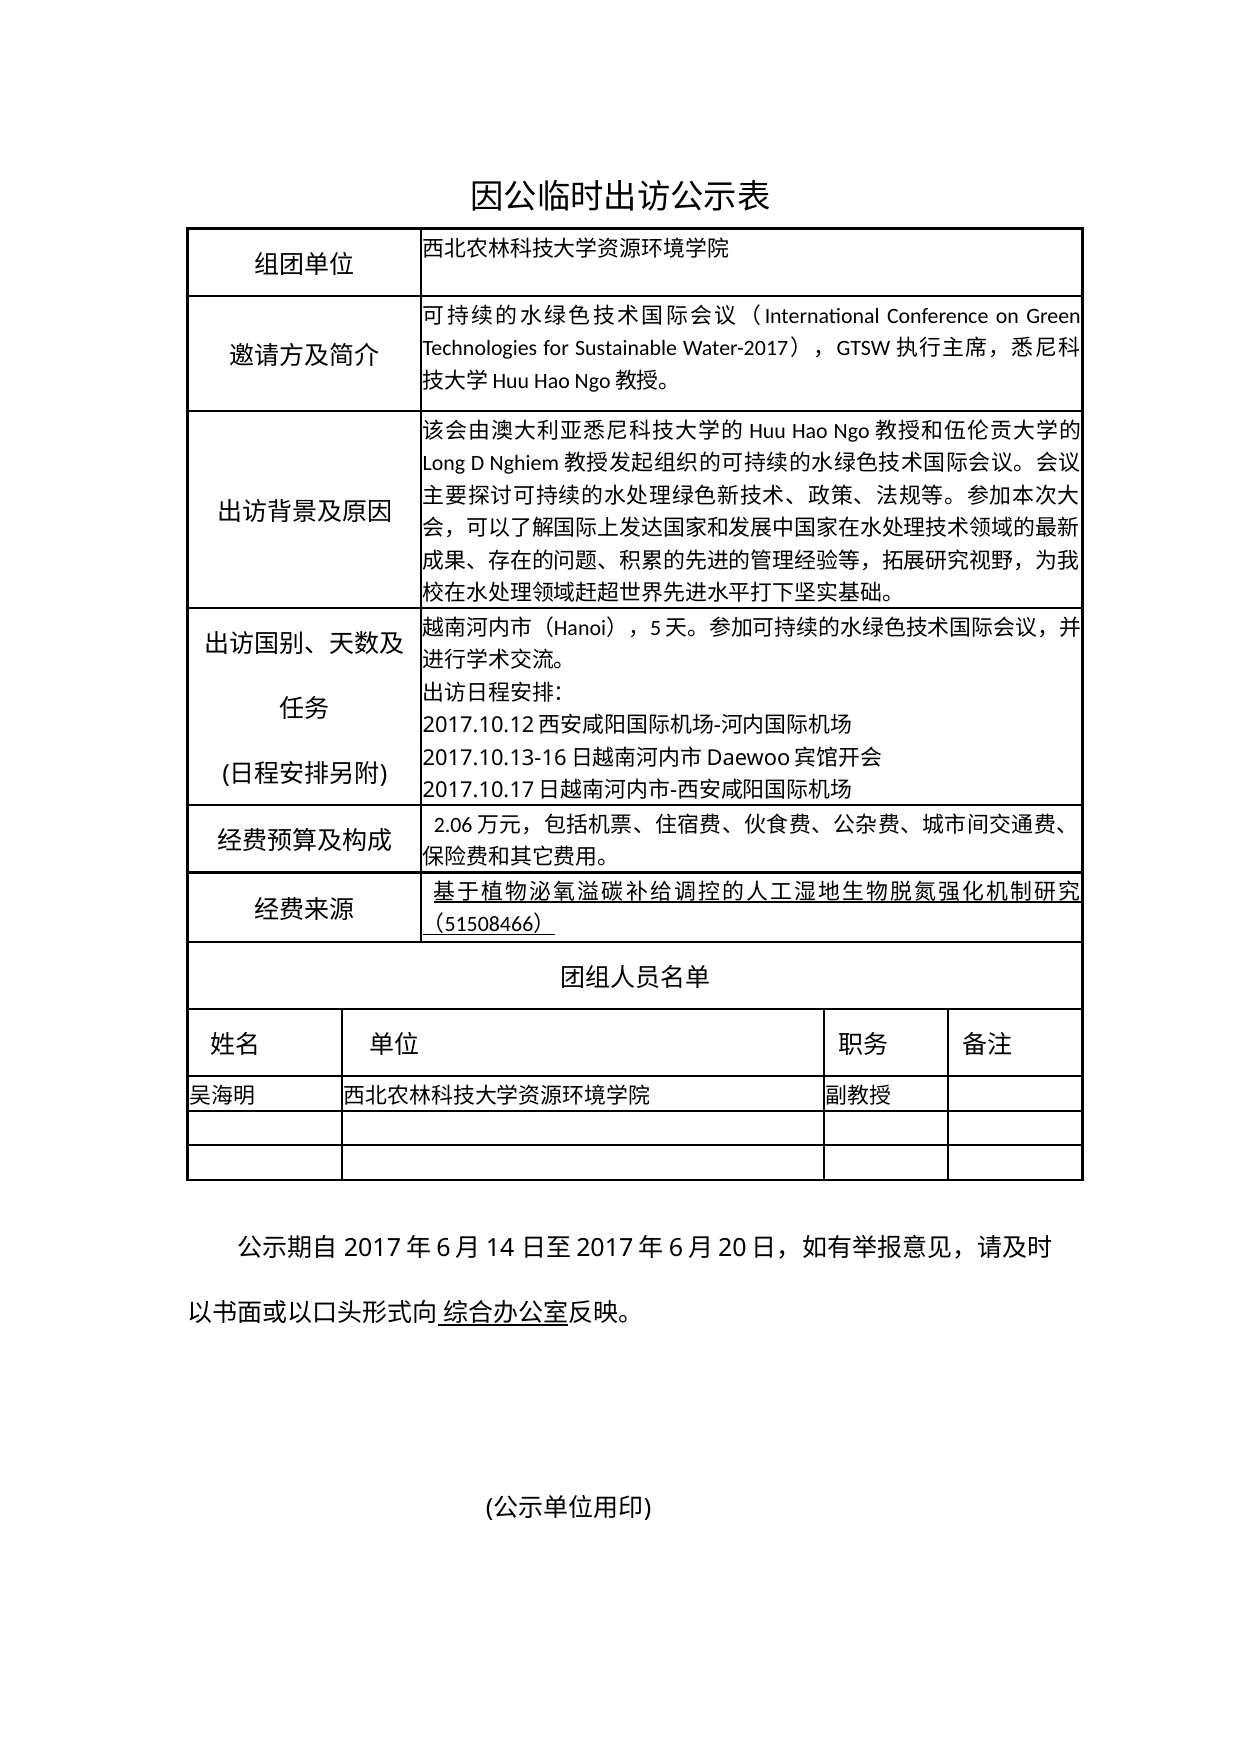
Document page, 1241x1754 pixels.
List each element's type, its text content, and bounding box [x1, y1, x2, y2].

table_cell [949, 1077, 1081, 1110]
table_cell 经费来源 [189, 874, 420, 941]
table_cell [343, 1112, 823, 1144]
table_cell 基于植物泌氧溢碳补给调控的人工湿地生物脱氮强化机制研究（51508466） [422, 874, 1081, 941]
table_cell 吴海明 [189, 1077, 341, 1110]
text 因公临时出访公示表 [187, 162, 1053, 227]
table_cell [825, 1146, 947, 1179]
table_cell 西北农林科技大学资源环境学院 [343, 1077, 823, 1110]
table_cell 团组人员名单 [189, 943, 1081, 1008]
table_cell 单位 [343, 1010, 823, 1075]
text (公示单位用印) [187, 1473, 1053, 1538]
table_cell 越南河内市（Hanoi），5天。参加可持续的水绿色技术国际会议，并进行学术交流。 出访日程安排： 2017.10.12西安咸阳国际机场-河内国际机场 2017.10.13-16日越南河内市Daewoo宾馆开会 2017.10.17日越南河内市-西安咸阳国际机场 [422, 609, 1081, 804]
table_cell 姓名 [189, 1010, 341, 1075]
table_cell [189, 1112, 341, 1144]
table_cell 出访国别、天数及 任务 (日程安排另附) [189, 609, 420, 804]
table_cell [189, 1146, 341, 1179]
table_cell 经费预算及构成 [189, 806, 420, 871]
table_cell [343, 1146, 823, 1179]
table_cell [825, 1112, 947, 1144]
table_cell [949, 1146, 1081, 1179]
table_cell 该会由澳大利亚悉尼科技大学的Huu Hao Ngo教授和伍伦贡大学的Long D Nghiem教授发起组织的可持续的水绿色技术国际会议。会议主要探讨可持续的水处理绿色新技术、政策、法规等。参加本次大会，可以了解国际上发达国家和发展中国家在水处理技术领域的最新成果、存在的问题、积累的先进的管理经验等，拓展研究视野，为我校在水处理领域赶超世界先进水平打下坚实基础。 [422, 412, 1081, 607]
table_cell 2.06万元，包括机票、住宿费、伙食费、公杂费、城市间交通费、保险费和其它费用。 [422, 806, 1081, 871]
table_cell 出访背景及原因 [189, 412, 420, 607]
table_cell 副教授 [825, 1077, 947, 1110]
table_cell 备注 [949, 1010, 1081, 1075]
text 公示期自 2017年6月14 日至2017年6月20日，如有举报意见，请及时以书面或以口头形式向 综合办公室反映。 [187, 1213, 1053, 1343]
table_cell 可持续的水绿色技术国际会议（International Conference on Green Technologies for Sustainable Water-2017），GTSW执行主席，悉尼科技大学Huu Hao Ngo教授。 [422, 297, 1081, 410]
table_header 组团单位 [189, 230, 420, 295]
table_cell 职务 [825, 1010, 947, 1075]
table_cell 邀请方及简介 [189, 297, 420, 410]
table_cell [949, 1112, 1081, 1144]
table_header 西北农林科技大学资源环境学院 [422, 230, 1081, 295]
